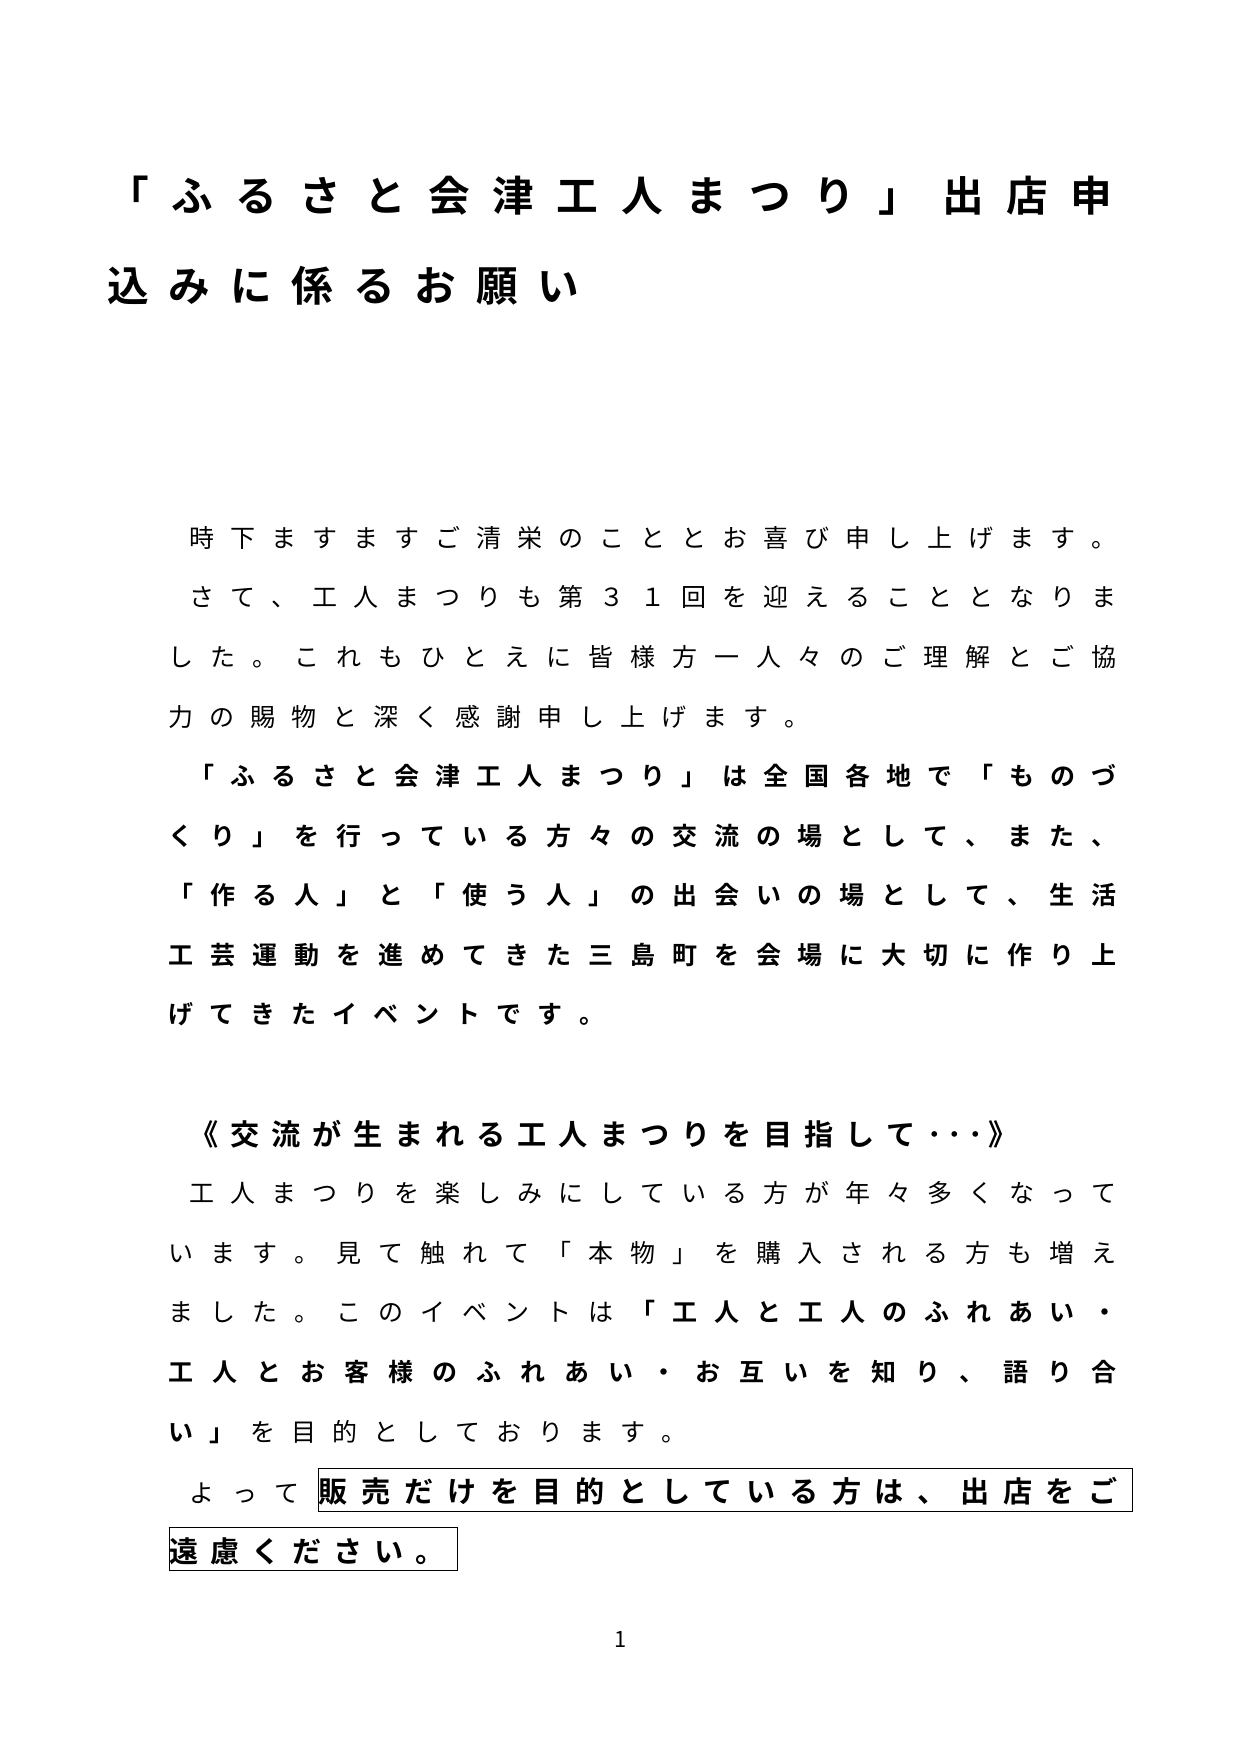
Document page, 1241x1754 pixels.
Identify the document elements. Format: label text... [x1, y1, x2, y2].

text 「ふるさと会津工人まつり」出店申込みに係るお願い [107, 149, 1133, 328]
text 時下ますますご清栄のこととお喜び申し上げます。 [166, 507, 1133, 566]
text 工人まつりを楽しみにしている方が年々多くなっています。見て触れて「本物」を購入される方も増えました。このイベントは「工人と工人のふれあい・工人とお客様のふれあい・お互いを知り、語り合い」を目的としております。 [166, 1162, 1133, 1460]
text 「ふるさと会津工人まつり」は全国各地で「ものづくり」を行っている方々の交流の場として、また、「作る人」と「使う人」の出会いの場として、生活工芸運動を進めてきた三島町を会場に大切に作り上げてきたイベントです。 [166, 745, 1133, 1043]
text 《交流が生まれる工人まつりを目指して･･･》 [166, 1102, 1133, 1162]
text さて、工人まつりも第３１回を迎えることとなりました。これもひとえに皆様方一人々のご理解とご協力の賜物と深く感謝申し上げます。 [166, 566, 1133, 745]
text よって販売だけを目的としている方は、出店をご遠慮ください。 [166, 1460, 1133, 1579]
